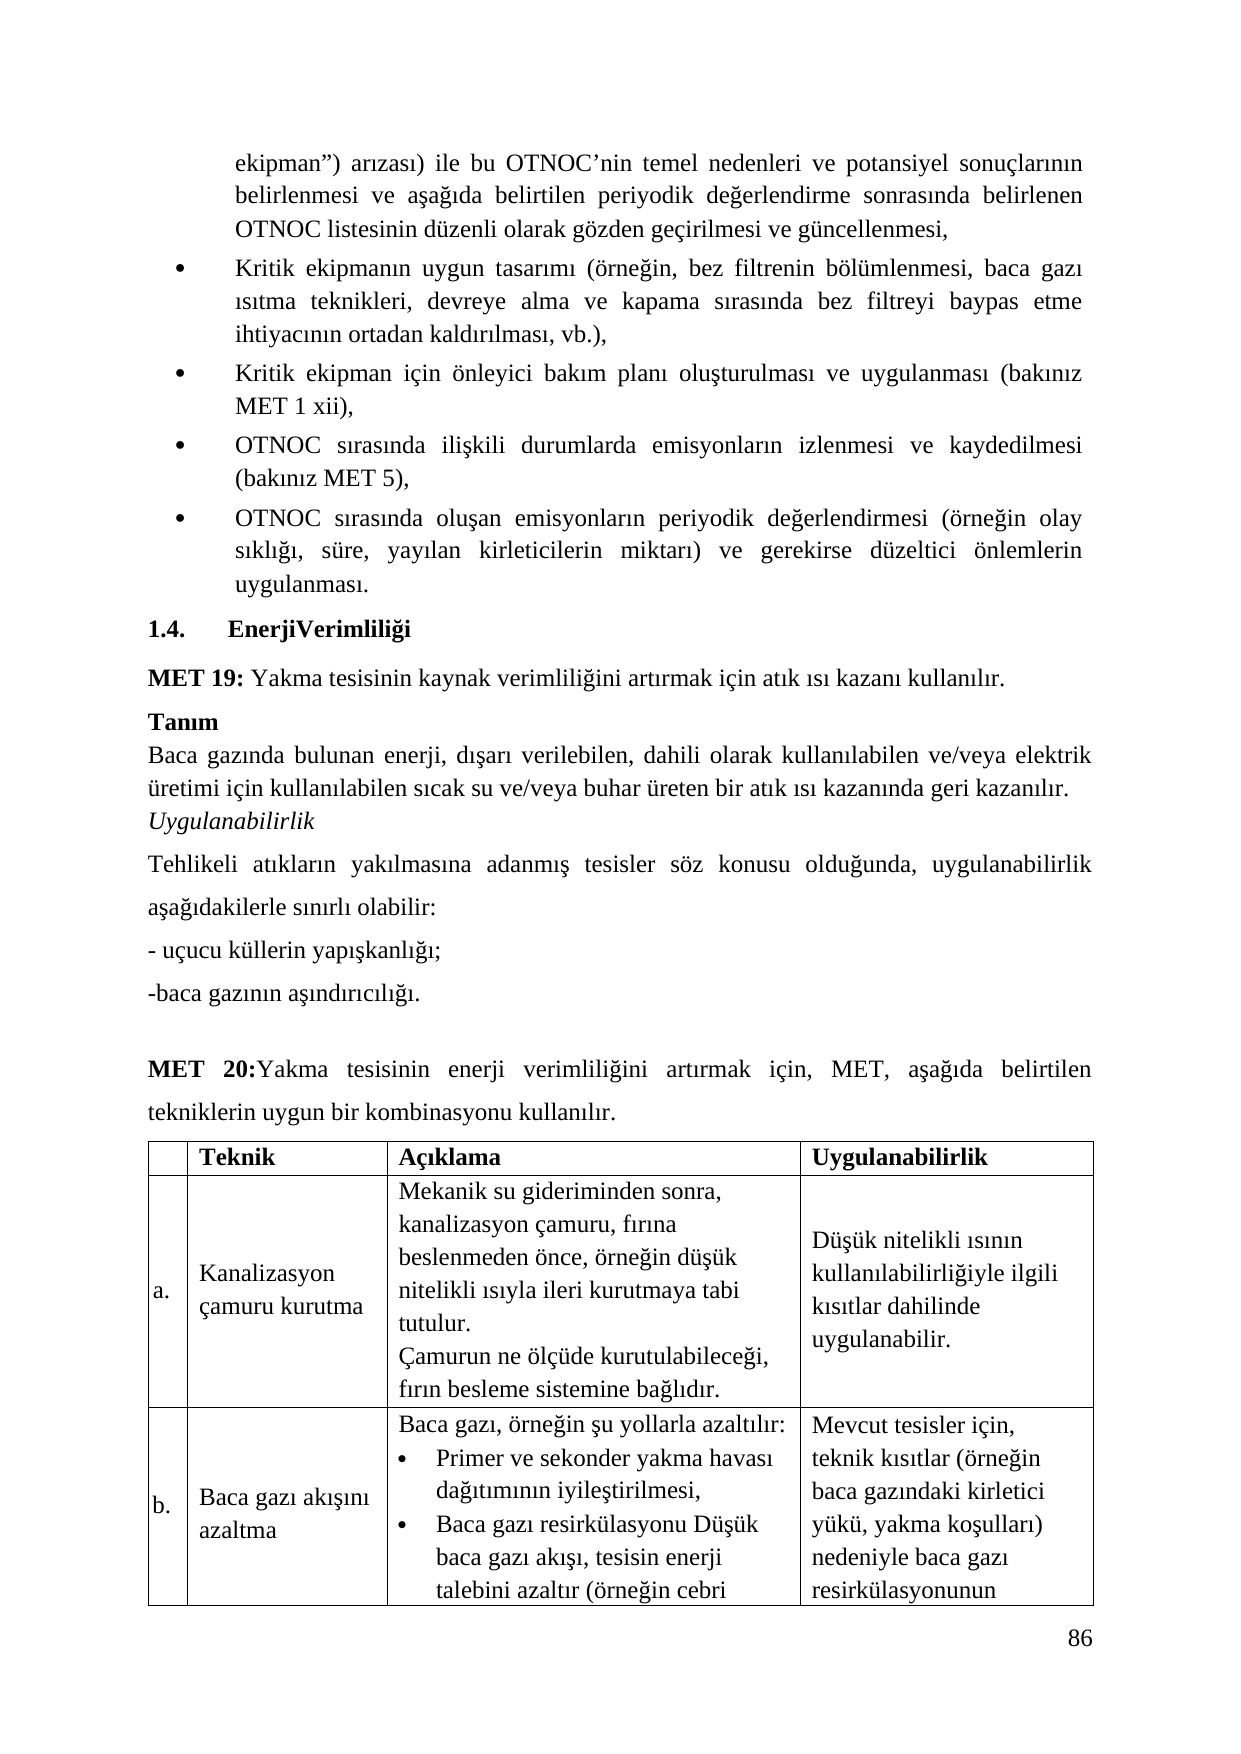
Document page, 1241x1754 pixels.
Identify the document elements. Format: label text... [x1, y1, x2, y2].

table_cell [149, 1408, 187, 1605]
subtitle EnerjiVerimliliği [148, 614, 1093, 643]
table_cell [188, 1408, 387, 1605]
list Kritik ekipman için önleyici bakım planı oluşturulması ve uygulanması (bakınız MET 1 xii), [176, 358, 1083, 420]
text Tanım [148, 707, 1093, 735]
list OTNOC sırasında ilişkili durumlarda emisyonların izlenmesi ve kaydedilmesi (bakınız MET 5), [176, 430, 1083, 492]
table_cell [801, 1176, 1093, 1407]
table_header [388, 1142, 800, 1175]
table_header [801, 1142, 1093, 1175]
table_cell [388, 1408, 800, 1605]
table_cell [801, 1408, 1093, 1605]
text - uçucu küllerin yapışkanlığı; [148, 935, 1093, 964]
text -baca gazının aşındırıcılığı. [148, 978, 1093, 1007]
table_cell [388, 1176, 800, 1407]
list OTNOC sırasında oluşan emisyonların periyodik değerlendirmesi (örneğin olay sıklığı, süre, yayılan kirleticilerin miktarı) ve gerekirse düzeltici önlemlerin uygulanması. [176, 503, 1083, 597]
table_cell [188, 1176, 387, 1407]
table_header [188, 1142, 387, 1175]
list Kritik ekipmanın uygun tasarımı (örneğin, bez filtrenin bölümlenmesi, baca gazı ısıtma teknikleri, devreye alma ve kapama sırasında bez filtreyi baypas etme ihtiyacının ortadan kaldırılması, vb.), [176, 253, 1083, 347]
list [176, 148, 1083, 242]
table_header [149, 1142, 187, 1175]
text MET 20:Yakma tesisinin enerji verimliliğini artırmak için, MET, aşağıda belirtilen tekniklerin uygun bir kombinasyonu kullanılır. [148, 1054, 1093, 1126]
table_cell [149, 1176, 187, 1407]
text Uygulanabilirlik [148, 806, 1093, 834]
text Tehlikeli atıkların yakılmasına adanmış tesisler söz konusu olduğunda, uygulanabilirlik aşağıdakilerle sınırlı olabilir: [148, 849, 1093, 921]
text Baca gazında bulunan enerji, dışarı verilebilen, dahili olarak kullanılabilen ve/veya elektrik üretimi için kullanılabilen sıcak su ve/veya buhar üreten bir atık ısı kazanında geri kazanılır. [148, 740, 1093, 801]
text MET 19: Yakma tesisinin kaynak verimliliğini artırmak için atık ısı kazanı kullanılır. [148, 663, 1093, 692]
